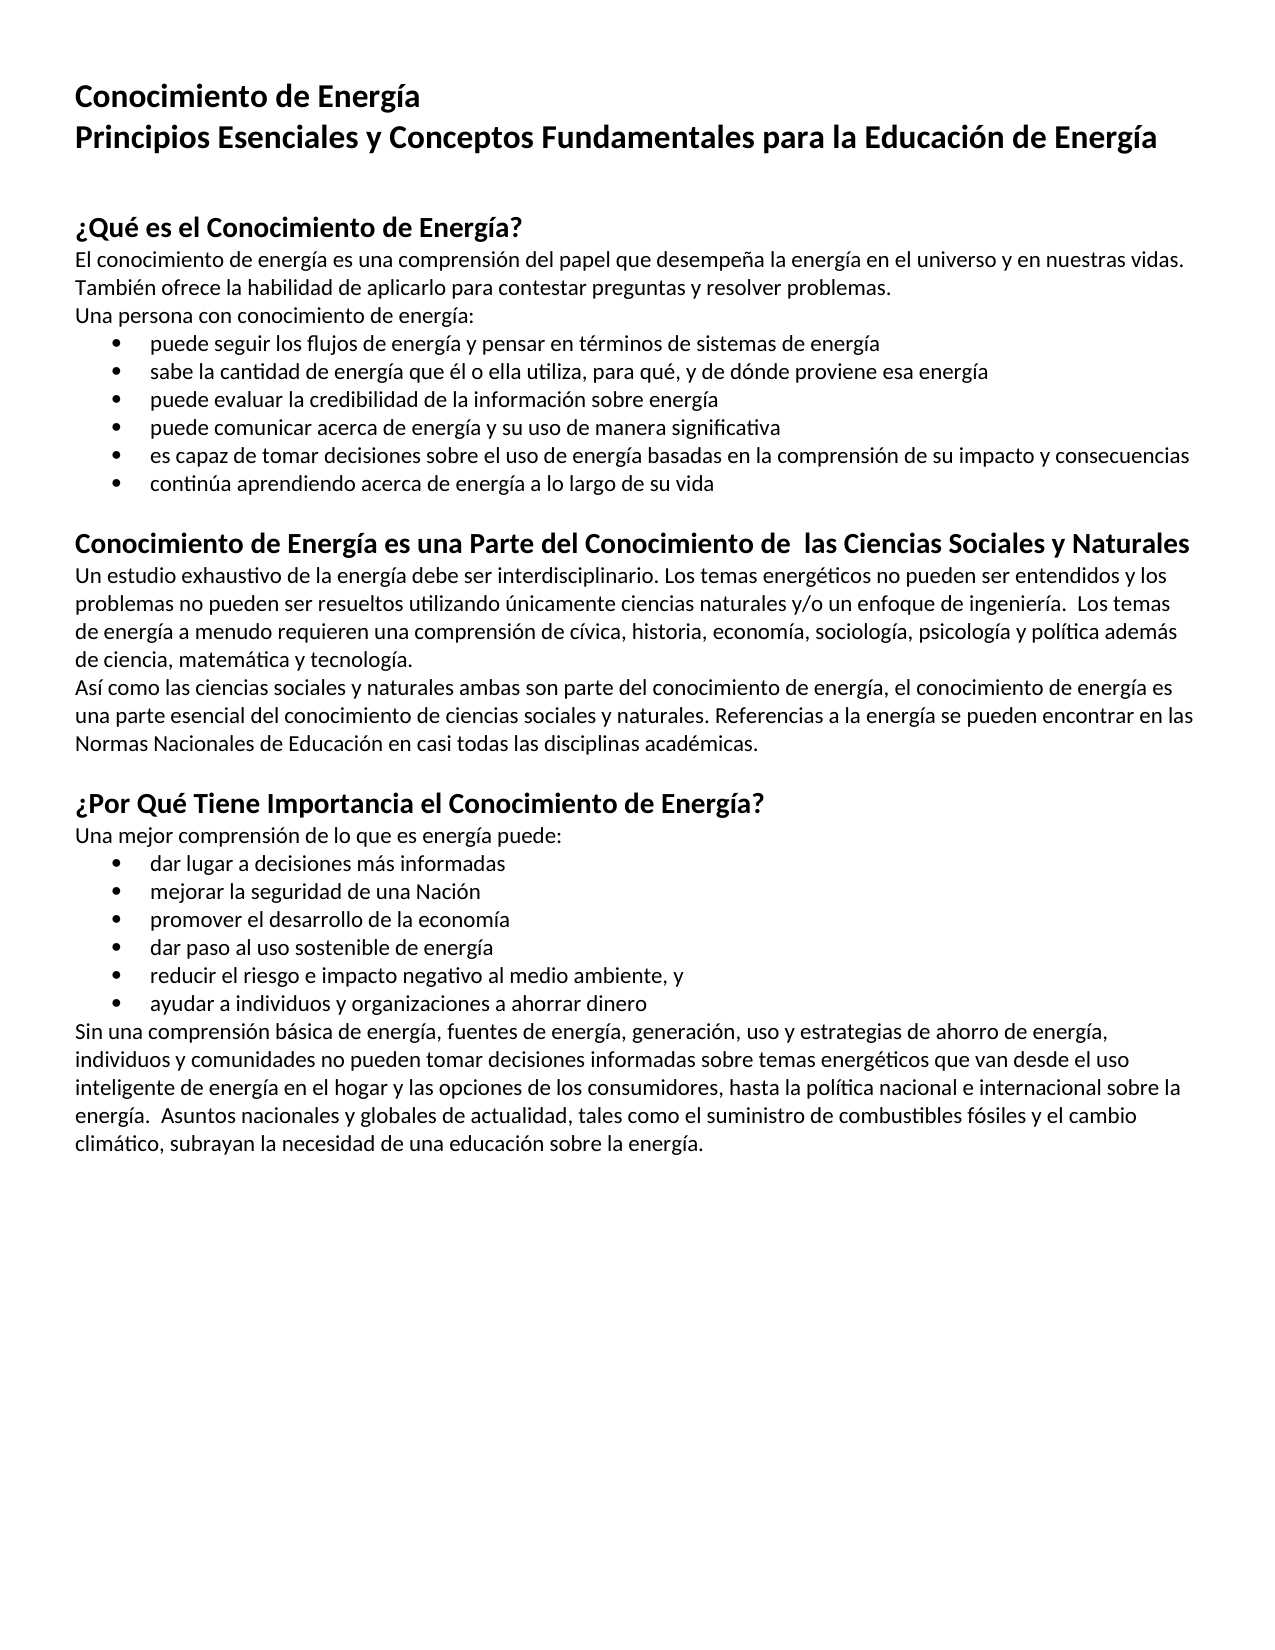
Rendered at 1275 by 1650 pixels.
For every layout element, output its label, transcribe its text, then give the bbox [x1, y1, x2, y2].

text Conocimiento de Energía [75, 75, 1200, 116]
text Una mejor comprensión de lo que es energía puede: [75, 821, 1200, 849]
text El conocimiento de energía es una comprensión del papel que desempeña la energía en el universo y en nuestras vidas. También ofrece la habilidad de aplicarlo para contestar preguntas y resolver problemas. [75, 245, 1200, 301]
list es capaz de tomar decisiones sobre el uso de energía basadas en la comprensión de su impacto y consecuencias [112, 441, 1200, 469]
text Una persona con conocimiento de energía: [75, 301, 1200, 329]
text ¿Por Qué Tiene Importancia el Conocimiento de Energía? [75, 785, 1200, 821]
list puede evaluar la credibilidad de la información sobre energía [112, 385, 1200, 413]
text Sin una comprensión básica de energía, fuentes de energía, generación, uso y estrategias de ahorro de energía, individuos y comunidades no pueden tomar decisiones informadas sobre temas energéticos que van desde el uso inteligente de energía en el hogar y las opciones de los consumidores, hasta la política nacional e internacional sobre la energía. Asuntos nacionales y globales de actualidad, tales como el suministro de combustibles fósiles y el cambio climático, subrayan la necesidad de una educación sobre la energía. [75, 1017, 1200, 1157]
list mejorar la seguridad de una Nación [112, 877, 1200, 905]
list reducir el riesgo e impacto negativo al medio ambiente, y [112, 961, 1200, 989]
text Un estudio exhaustivo de la energía debe ser interdisciplinario. Los temas energéticos no pueden ser entendidos y los problemas no pueden ser resueltos utilizando únicamente ciencias naturales y/o un enfoque de ingeniería. Los temas de energía a menudo requieren una comprensión de cívica, historia, economía, sociología, psicología y política además de ciencia, matemática y tecnología. [75, 561, 1200, 673]
text Así como las ciencias sociales y naturales ambas son parte del conocimiento de energía, el conocimiento de energía es una parte esencial del conocimiento de ciencias sociales y naturales. Referencias a la energía se pueden encontrar en las Normas Nacionales de Educación en casi todas las disciplinas académicas. [75, 673, 1200, 757]
text ¿Qué es el Conocimiento de Energía? [75, 209, 1200, 245]
list promover el desarrollo de la economía [112, 905, 1200, 933]
list ayudar a individuos y organizaciones a ahorrar dinero [112, 989, 1200, 1017]
list continúa aprendiendo acerca de energía a lo largo de su vida [112, 469, 1200, 497]
list puede seguir los flujos de energía y pensar en términos de sistemas de energía [112, 329, 1200, 357]
list dar paso al uso sostenible de energía [112, 933, 1200, 961]
list puede comunicar acerca de energía y su uso de manera significativa [112, 413, 1200, 441]
text Principios Esenciales y Conceptos Fundamentales para la Educación de Energía [75, 116, 1200, 156]
text Conocimiento de Energía es una Parte del Conocimiento de las Ciencias Sociales y Naturales [75, 525, 1200, 561]
list dar lugar a decisiones más informadas [112, 849, 1200, 877]
list sabe la cantidad de energía que él o ella utiliza, para qué, y de dónde proviene esa energía [112, 357, 1200, 385]
